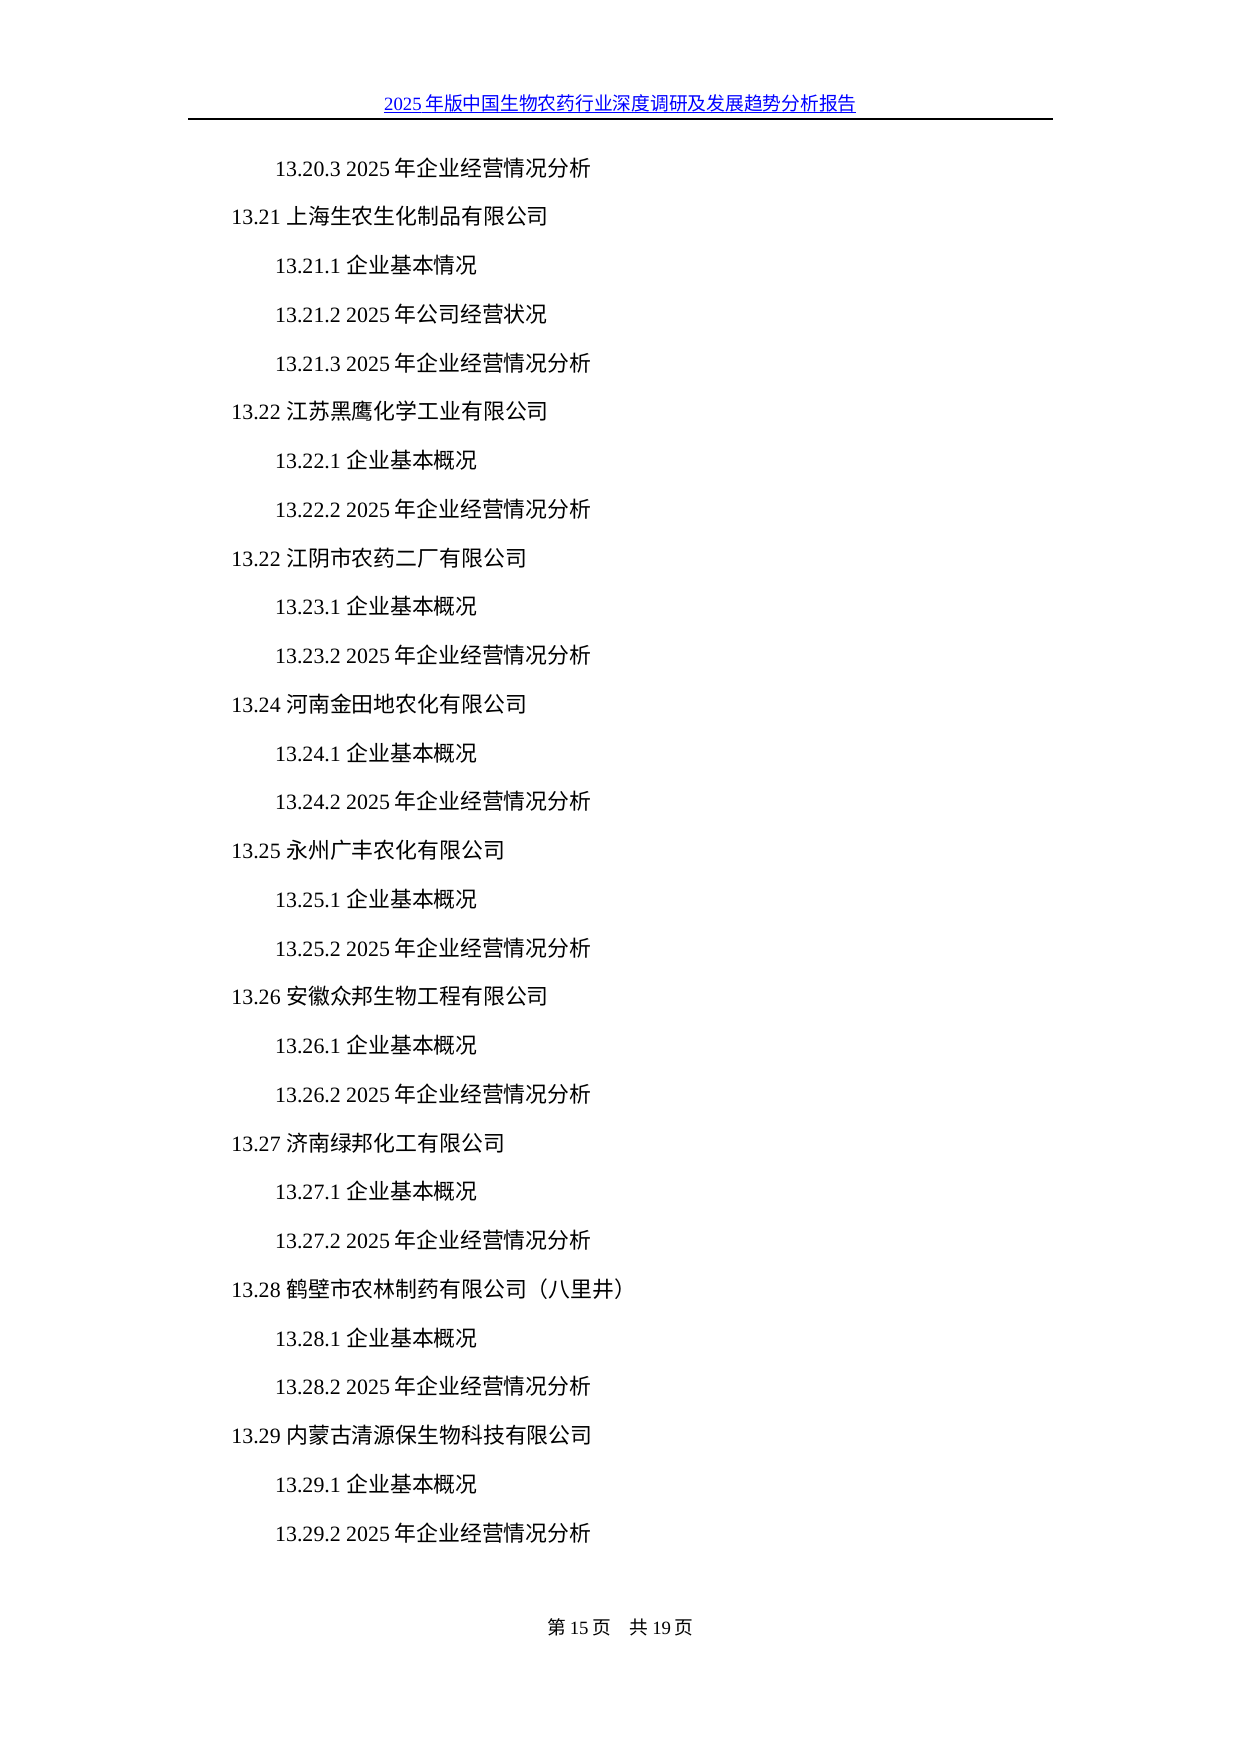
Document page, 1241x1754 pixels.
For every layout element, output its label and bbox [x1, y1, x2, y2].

text [187, 150, 1053, 1548]
